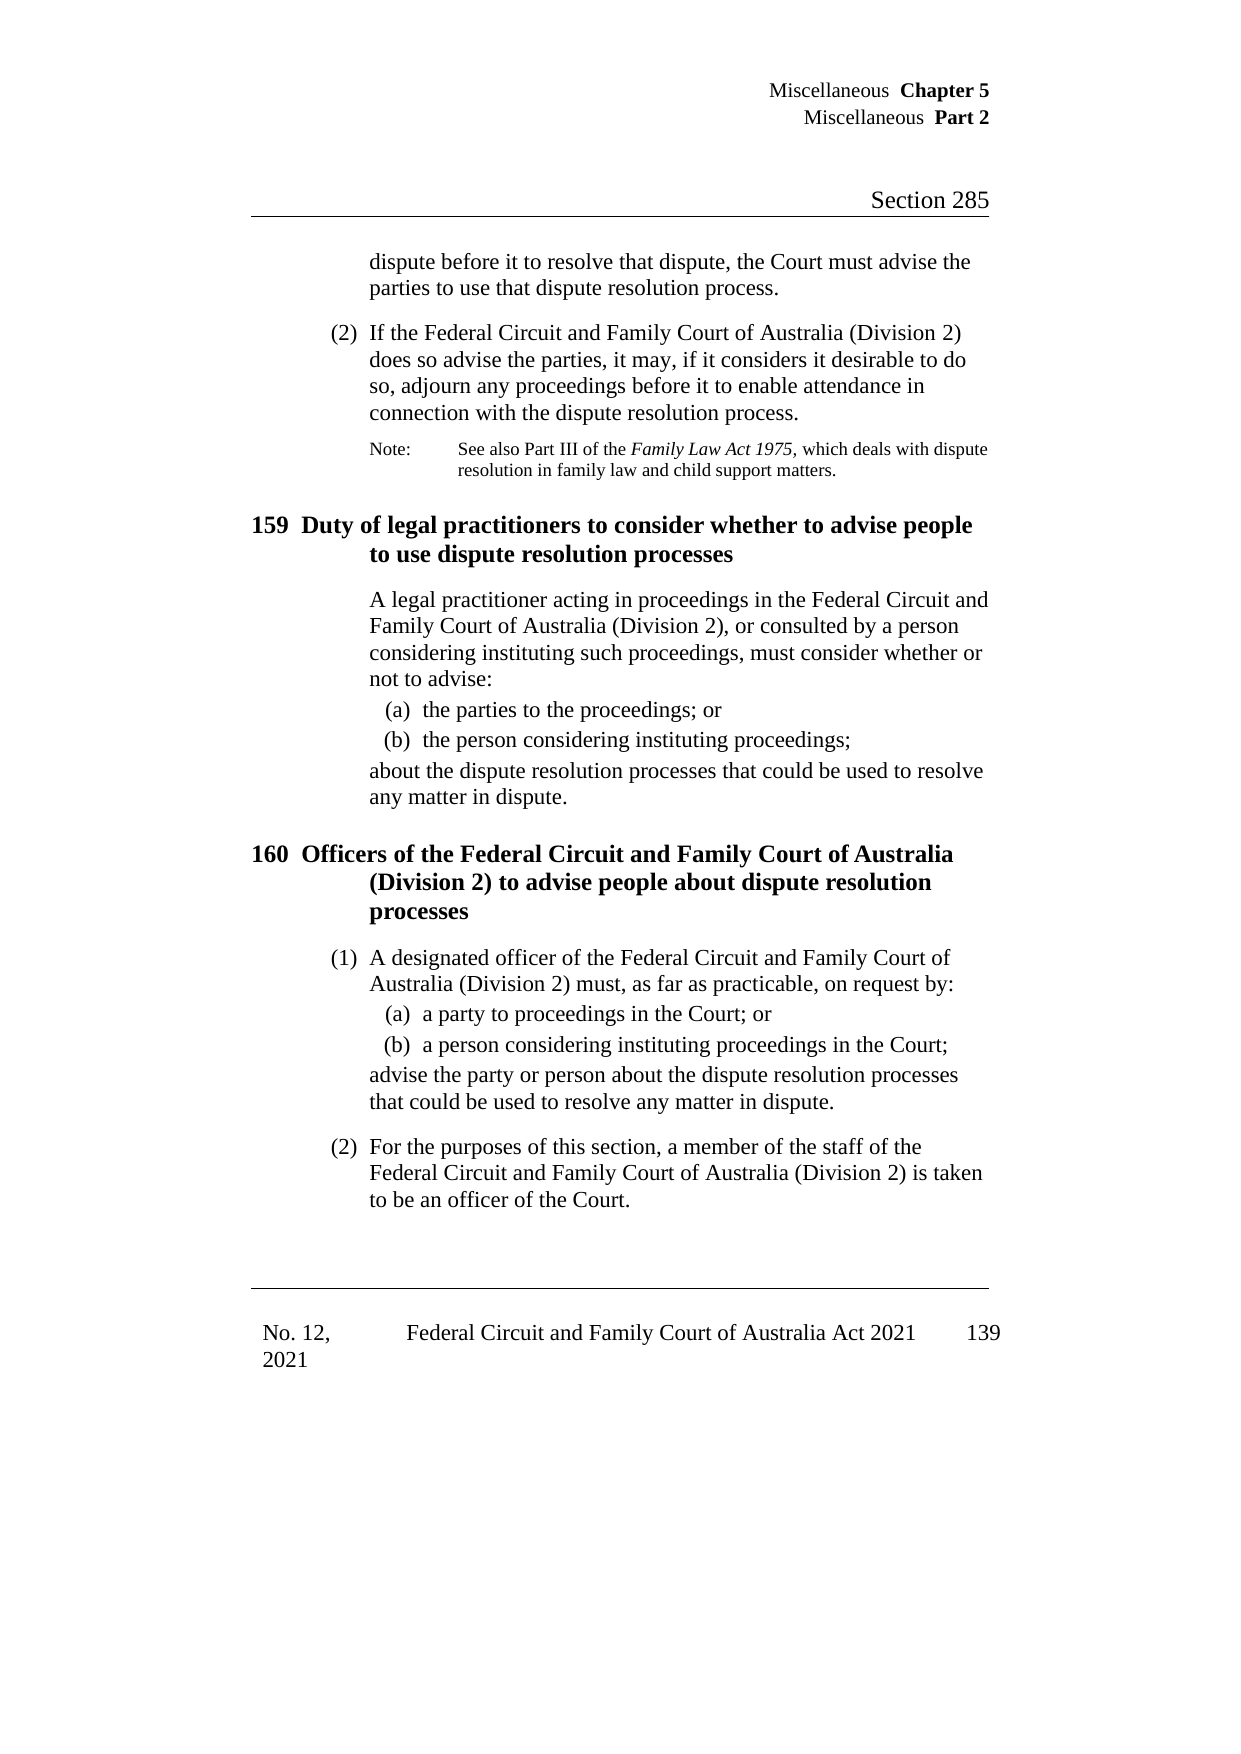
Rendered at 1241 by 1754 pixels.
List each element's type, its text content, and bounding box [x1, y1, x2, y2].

text (a) the parties to the proceedings; or [251, 696, 989, 722]
text (a) a party to proceedings in the Court; or [251, 1001, 989, 1027]
text A legal practitioner acting in proceedings in the Federal Circuit and Family Court of Australia (Division 2), or consulted by a person considering instituting such proceedings, must consider whether or not to advise: [251, 586, 989, 692]
text about the dispute resolution processes that could be used to resolve any matter in dispute. [369, 757, 989, 809]
text 159 Duty of legal practitioners to consider whether to advise people to use dispute resolution processes [251, 510, 989, 567]
text (2) For the purposes of this section, a member of the staff of the Federal Circuit and Family Court of Australia (Division 2) is taken to be an officer of the Court. [251, 1133, 989, 1212]
text (2) If the Federal Circuit and Family Court of Australia (Division 2) does so advise the parties, it may, if it considers it desirable to do so, adjourn any proceedings before it to enable attendance in connection with the dispute resolution process. [251, 319, 989, 425]
text 160 Officers of the Federal Circuit and Family Court of Australia (Division 2) to advise people about dispute resolution processes [251, 839, 989, 925]
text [251, 248, 989, 301]
text (b) the person considering instituting proceedings; [251, 726, 989, 753]
text advise the party or person about the dispute resolution processes that could be used to resolve any matter in dispute. [369, 1062, 989, 1114]
text (1) A designated officer of the Federal Circuit and Family Court of Australia (Division 2) must, as far as practicable, on request by: [251, 944, 989, 996]
text Note: See also Part III of the Family Law Act 1975, which deals with dispute resolution in family law and child support matters. [369, 438, 989, 481]
text (b) a person considering instituting proceedings in the Court; [251, 1031, 989, 1057]
